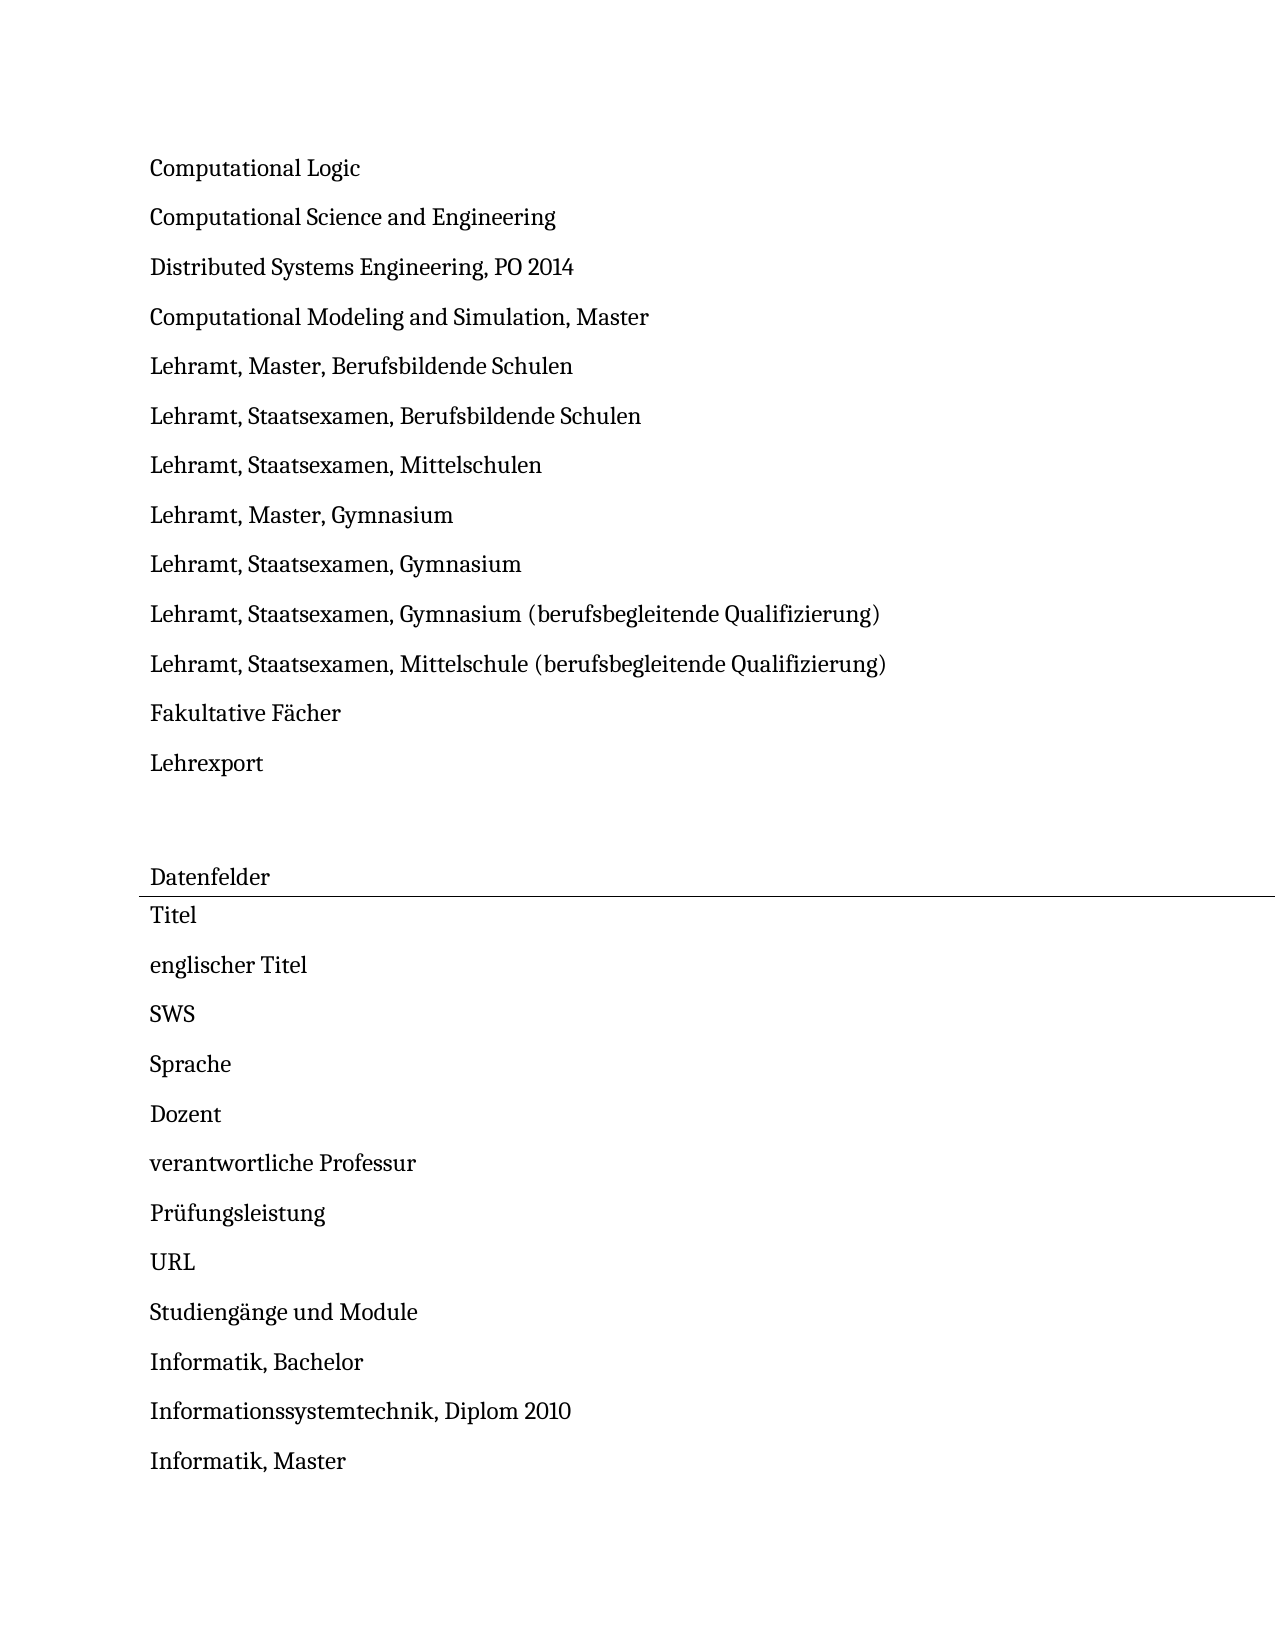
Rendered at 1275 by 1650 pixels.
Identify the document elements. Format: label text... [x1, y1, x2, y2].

table_cell Computational Science and Engineering [139, 200, 1275, 249]
table_cell Informatik, Bachelor [139, 1344, 1275, 1393]
table_cell Distributed Systems Engineering, PO 2014 [139, 249, 1275, 299]
table_cell Informatik, Master [139, 1443, 1275, 1492]
table_cell Lehramt, Staatsexamen, Berufsbildende Schulen [139, 398, 1275, 447]
table_cell Sprache [139, 1046, 1275, 1096]
table_cell Informationssystemtechnik, Diplom 2010 [139, 1393, 1275, 1443]
table_cell Lehramt, Staatsexamen, Gymnasium (berufsbegleitende Qualifizierung) [139, 596, 1275, 646]
table_cell Titel [139, 897, 1275, 947]
table_cell Lehrexport [139, 745, 1275, 794]
table_cell Fakultative Fächer [139, 695, 1275, 745]
table_cell URL [139, 1245, 1275, 1294]
table_cell Dozent [139, 1096, 1275, 1145]
table_cell englischer Titel [139, 947, 1275, 997]
table_cell SWS [139, 997, 1275, 1046]
table_cell Lehramt, Staatsexamen, Mittelschulen [139, 448, 1275, 497]
table_cell Lehramt, Staatsexamen, Mittelschule (berufsbegleitende Qualifizierung) [139, 646, 1275, 695]
table_cell Lehramt, Staatsexamen, Gymnasium [139, 547, 1275, 596]
table_cell Studiengänge und Module [139, 1294, 1275, 1344]
table_cell Lehramt, Master, Gymnasium [139, 497, 1275, 547]
table_cell Prüfungsleistung [139, 1195, 1275, 1244]
table_cell verantwortliche Professur [139, 1145, 1275, 1195]
table_cell Computational Modeling and Simulation, Master [139, 299, 1275, 348]
table_cell Lehramt, Master, Berufsbildende Schulen [139, 348, 1275, 398]
table_header Datenfelder [139, 860, 1275, 896]
table_cell Computational Logic [139, 150, 1275, 199]
